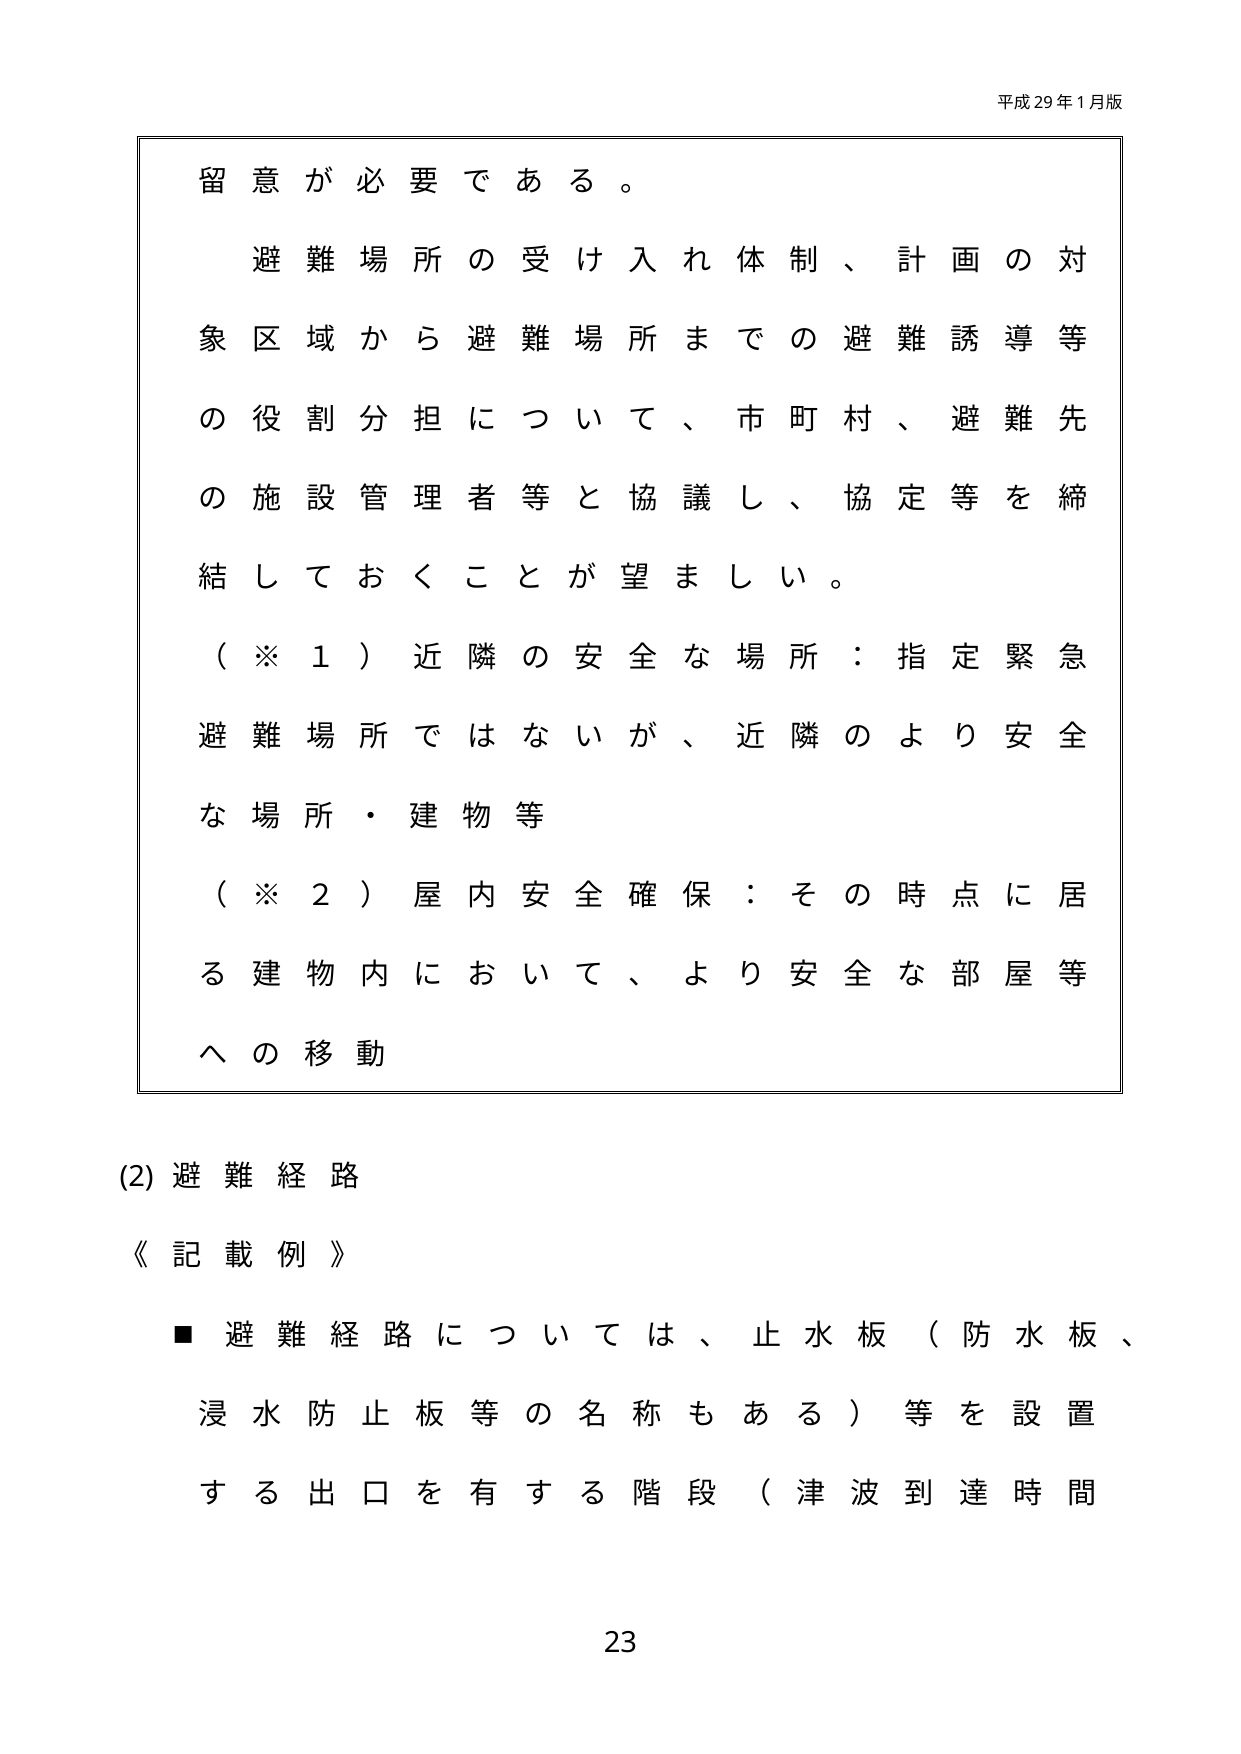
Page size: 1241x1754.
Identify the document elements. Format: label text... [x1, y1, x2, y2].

list 避難経路 [119, 1134, 1121, 1213]
text 《記載例》 [119, 1213, 1121, 1293]
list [146, 1293, 1121, 1531]
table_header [140, 139, 1120, 1091]
